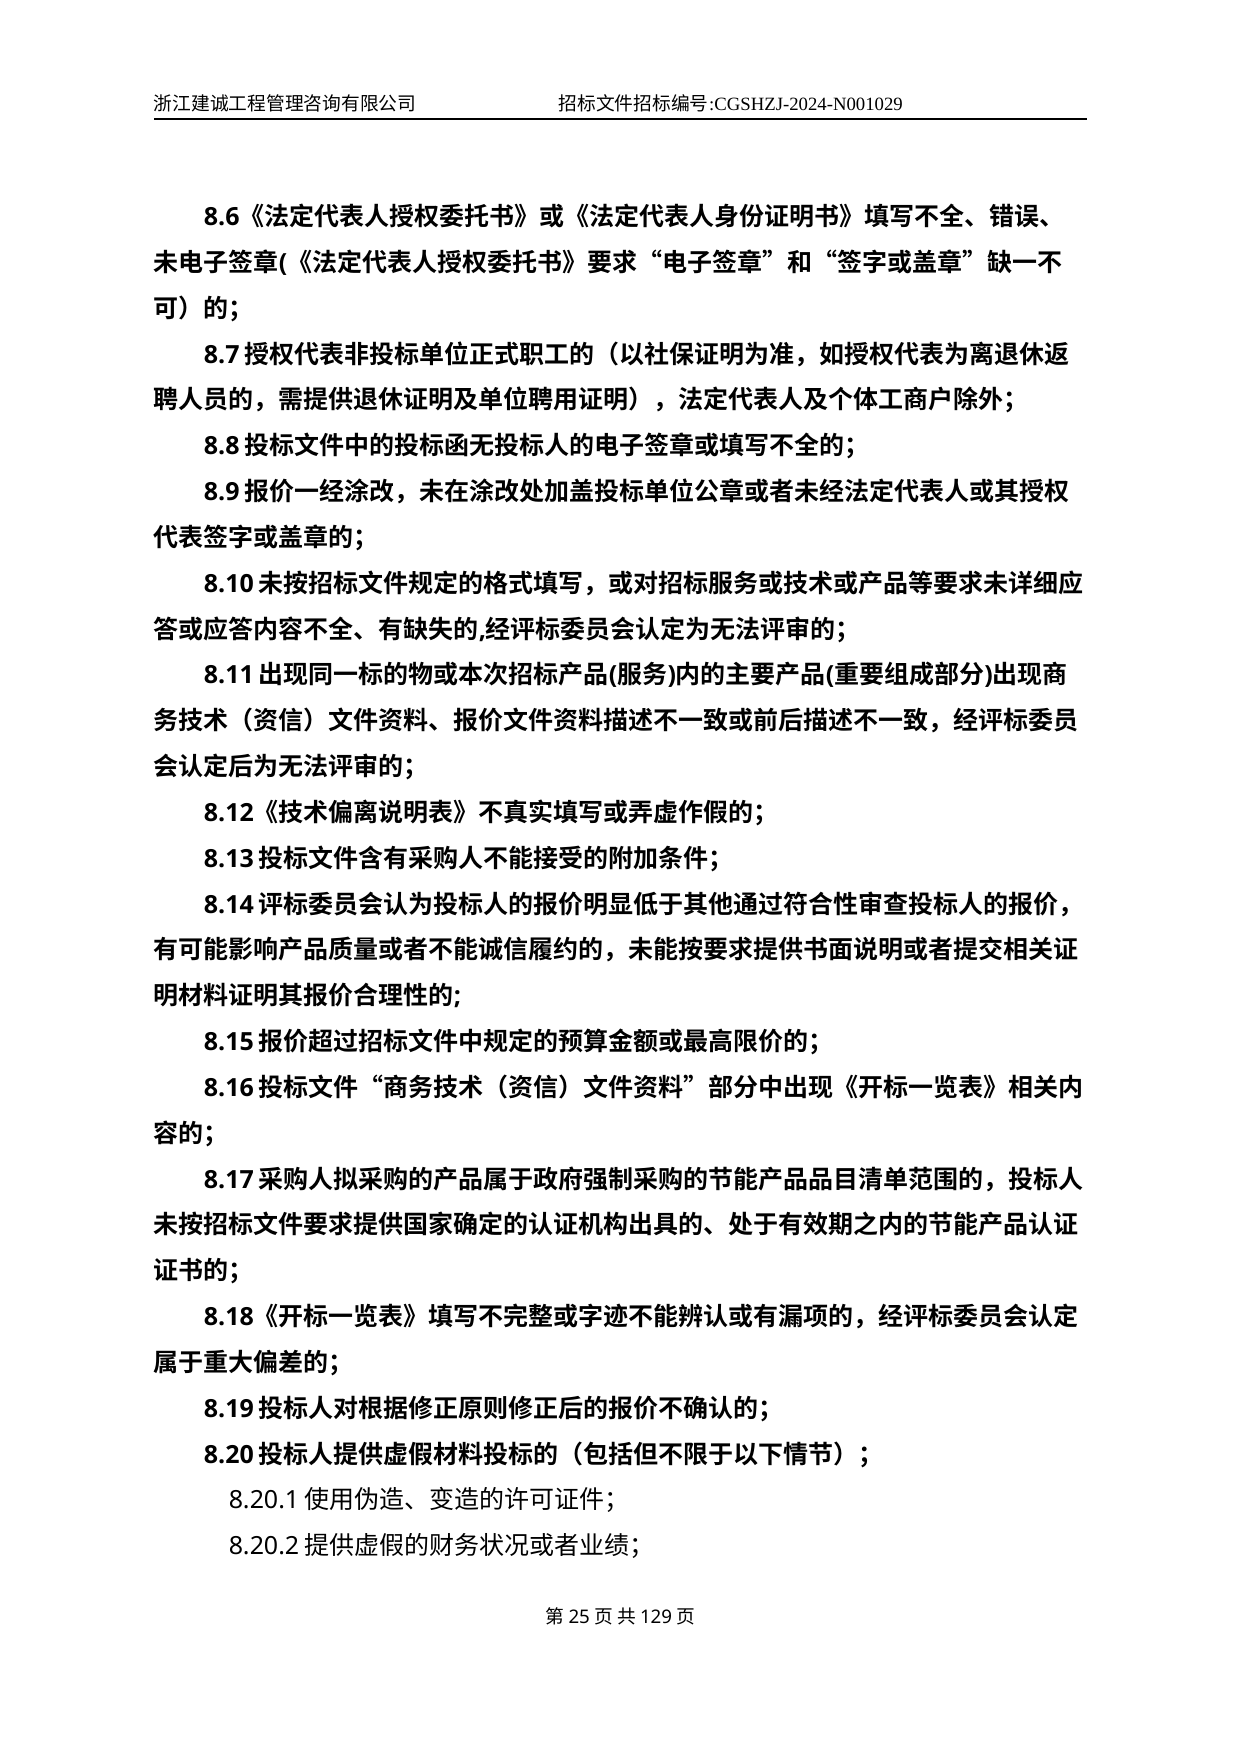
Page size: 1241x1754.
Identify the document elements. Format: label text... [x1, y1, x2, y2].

text 8.6《法定代表人授权委托书》或《法定代表人身份证明书》填写不全、错误、未电子签章(《法定代表人授权委托书》要求“电子签章”和“签字或盖章”缺一不可）的； [153, 189, 1087, 326]
text 8.11出现同一标的物或本次招标产品(服务)内的主要产品(重要组成部分)出现商务技术（资信）文件资料、报价文件资料描述不一致或前后描述不一致，经评标委员会认定后为无法评审的； [153, 647, 1087, 785]
text 8.12《技术偏离说明表》不真实填写或弄虚作假的； [153, 785, 1087, 831]
text 8.8投标文件中的投标函无投标人的电子签章或填写不全的； [153, 418, 1087, 464]
text 8.20.1使用伪造、变造的许可证件； [153, 1472, 1087, 1518]
text 8.20投标人提供虚假材料投标的（包括但不限于以下情节）； [153, 1426, 1087, 1472]
text 8.7授权代表非投标单位正式职工的（以社保证明为准，如授权代表为离退休返聘人员的，需提供退休证明及单位聘用证明），法定代表人及个体工商户除外； [153, 326, 1087, 418]
text 8.20.2提供虚假的财务状况或者业绩； [153, 1518, 1087, 1564]
text 8.13投标文件含有采购人不能接受的附加条件； [153, 831, 1087, 876]
text 8.17采购人拟采购的产品属于政府强制采购的节能产品品目清单范围的，投标人未按招标文件要求提供国家确定的认证机构出具的、处于有效期之内的节能产品认证证书的； [153, 1151, 1087, 1289]
text 8.14评标委员会认为投标人的报价明显低于其他通过符合性审查投标人的报价，有可能影响产品质量或者不能诚信履约的，未能按要求提供书面说明或者提交相关证明材料证明其报价合理性的; [153, 876, 1087, 1014]
text 8.9报价一经涂改，未在涂改处加盖投标单位公章或者未经法定代表人或其授权代表签字或盖章的； [153, 464, 1087, 556]
text 8.15报价超过招标文件中规定的预算金额或最高限价的； [153, 1014, 1087, 1060]
text 8.19投标人对根据修正原则修正后的报价不确认的； [153, 1381, 1087, 1426]
text 8.16投标文件“商务技术（资信）文件资料”部分中出现《开标一览表》相关内容的； [153, 1060, 1087, 1151]
text 8.18《开标一览表》填写不完整或字迹不能辨认或有漏项的，经评标委员会认定属于重大偏差的； [153, 1289, 1087, 1381]
text 8.10未按招标文件规定的格式填写，或对招标服务或技术或产品等要求未详细应答或应答内容不全、有缺失的,经评标委员会认定为无法评审的； [153, 556, 1087, 647]
